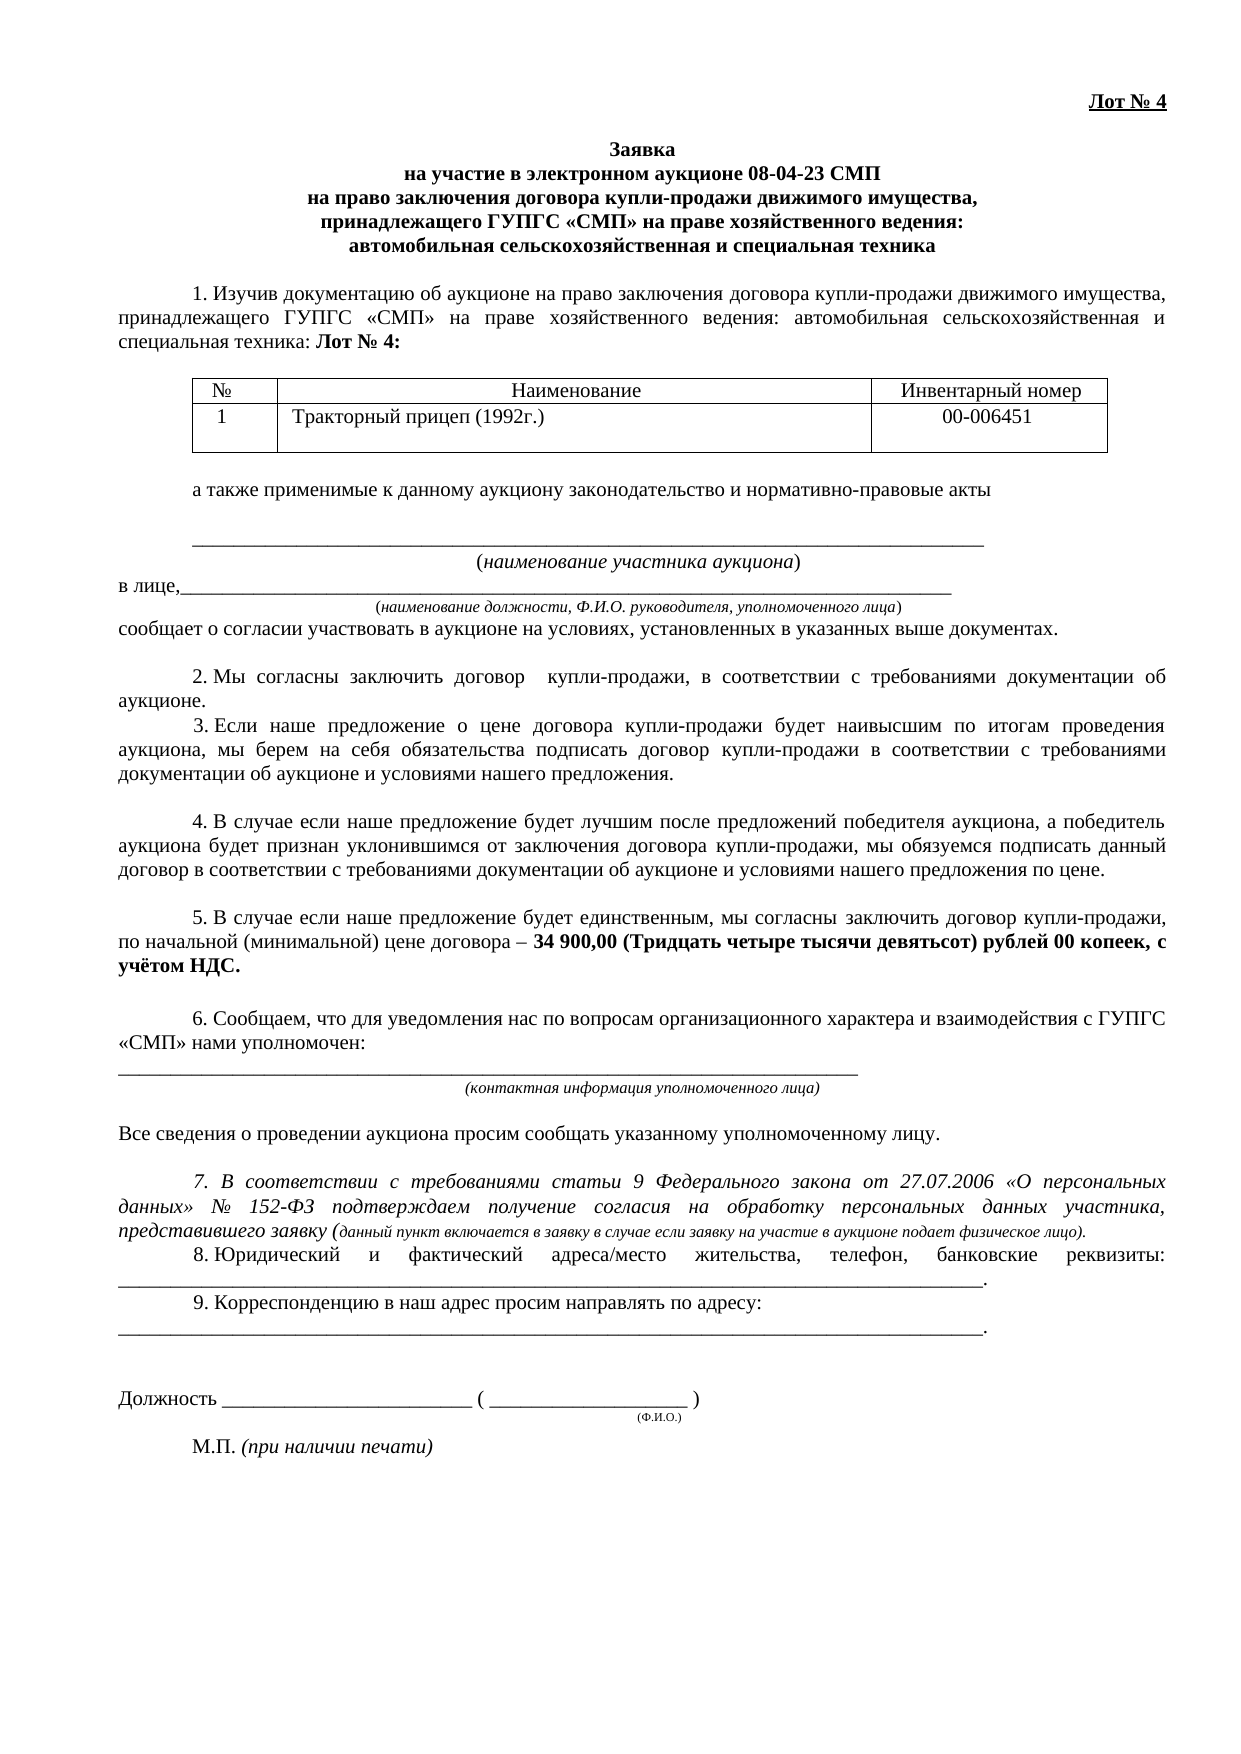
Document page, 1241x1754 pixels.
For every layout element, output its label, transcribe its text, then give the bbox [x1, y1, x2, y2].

text Лот № 4 [118, 89, 1166, 113]
text на участие в электронном аукционе 08-04-23 СМП [118, 161, 1166, 185]
table_header Инвентарный номер [872, 379, 1107, 402]
table_header Наименование [278, 379, 871, 402]
text (контактная информация уполномоченного лица) [118, 1078, 1166, 1097]
text на право заключения договора купли-продажи движимого имущества, [118, 185, 1166, 209]
text 3. Если наше предложение о цене договора купли-продажи будет наивысшим по итогам проведения аукциона, мы берем на себя обязательства подписать договор купли-продажи в соответствии с требованиями документации об аукционе и условиями нашего предложения. [118, 712, 1166, 785]
table_cell 1 [193, 404, 277, 452]
text (наименование участника аукциона) [118, 549, 1159, 573]
text (наименование должности, Ф.И.О. руководителя, уполномоченного лица) [118, 597, 1158, 616]
text 8. Юридический и фактический адреса/место жительства, телефон, банковские реквизиты: ___________________________________________________________________________________. [118, 1242, 1166, 1290]
text автомобильная сельскохозяйственная и специальная техника [118, 233, 1166, 257]
text 1. Изучив документацию об аукционе на право заключения договора купли-продажи движимого имущества, принадлежащего ГУПГС «СМП» на праве хозяйственного ведения: автомобильная сельскохозяйственная и специальная техника: Лот № 4: [118, 281, 1166, 353]
text а также применимые к данному аукциону законодательство и нормативно-правовые акты [118, 477, 1159, 501]
text 5. В случае если наше предложение будет единственным, мы согласны заключить договор купли-продажи, по начальной (минимальной) цене договора – 34 900,00 (Тридцать четыре тысячи девятьсот) рублей 00 копеек, с учётом НДС. [118, 905, 1166, 977]
text 7. В соответствии с требованиями статьи 9 Федерального закона от 27.07.2006 «О персональных данных» № 152-ФЗ подтверждаем получение согласия на обработку персональных данных участника, представившего заявку (данный пункт включается в заявку в случае если заявку на участие в аукционе подает физическое лицо). [118, 1169, 1166, 1242]
text принадлежащего ГУПГС «СМП» на праве хозяйственного ведения: [118, 209, 1166, 233]
text 2. Мы согласны заключить договор купли-продажи, в соответствии с требованиями документации об аукционе. [118, 664, 1166, 712]
text 6. Сообщаем, что для уведомления нас по вопросам организационного характера и взаимодействия с ГУПГС «СМП» нами уполномочен: [118, 1006, 1166, 1054]
text 4. В случае если наше предложение будет лучшим после предложений победителя аукциона, а победитель аукциона будет признан уклонившимся от заключения договора купли-продажи, мы обязуемся подписать данный договор в соответствии с требованиями документации об аукционе и условиями нашего предложения по цене. [118, 809, 1166, 881]
table_cell 00-006451 [872, 404, 1107, 452]
text Должность ________________________ ( ___________________ ) [118, 1386, 1166, 1410]
text ____________________________________________________________________________ [118, 525, 1159, 549]
text (Ф.И.О.) [118, 1410, 1166, 1434]
table_header № [193, 379, 277, 402]
text в лице,__________________________________________________________________________ [118, 573, 1158, 597]
text Все сведения о проведении аукциона просим сообщать указанному уполномоченному лицу. [118, 1121, 1166, 1145]
table_cell Тракторный прицеп (1992г.) [278, 404, 871, 452]
text _______________________________________________________________________ [118, 1054, 1166, 1078]
text 9. Корреспонденцию в наш адрес просим направлять по адресу: ___________________________________________________________________________________. [118, 1290, 1166, 1338]
text М.П. (при наличии печати) [118, 1434, 1166, 1458]
text сообщает о согласии участвовать в аукционе на условиях, установленных в указанных выше документах. [118, 616, 1159, 640]
text Заявка [118, 137, 1166, 161]
